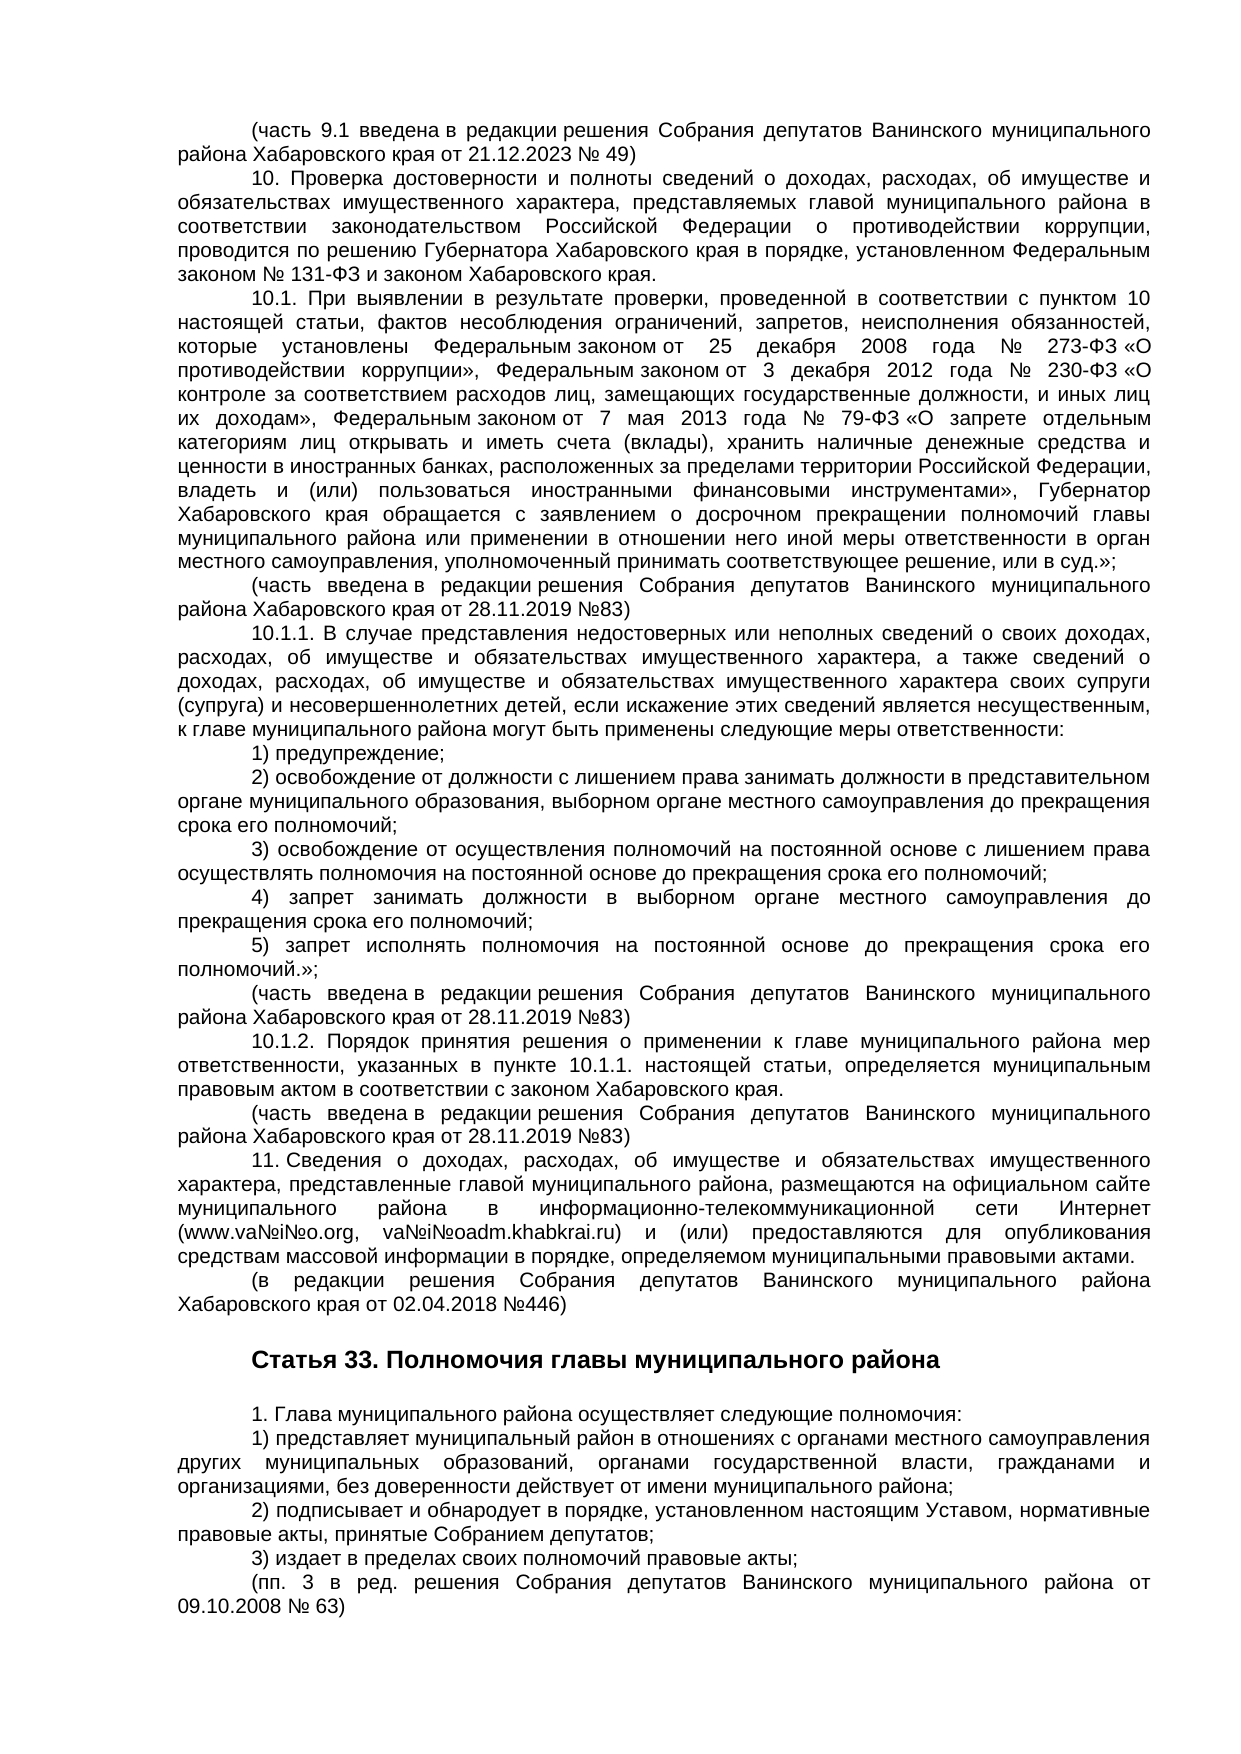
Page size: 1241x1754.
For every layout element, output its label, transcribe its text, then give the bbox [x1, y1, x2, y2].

text 10.1. При выявлении в результате проверки, проведенной в соответствии с пунктом 10 настоящей статьи, фактов несоблюдения ограничений, запретов, неисполнения обязанностей, которые установлены Федеральным законом от 25 декабря 2008 года № 273-ФЗ «О противодействии коррупции», Федеральным законом от 3 декабря 2012 года № 230-ФЗ «О контроле за соответствием расходов лиц, замещающих государственные должности, и иных лиц их доходам», Федеральным законом от 7 мая 2013 года № 79-ФЗ «О запрете отдельным категориям лиц открывать и иметь счета (вклады), хранить наличные денежные средства и ценности в иностранных банках, расположенных за пределами территории Российской Федерации, владеть и (или) пользоваться иностранными финансовыми инструментами», Губернатор Хабаровского края обращается с заявлением о досрочном прекращении полномочий главы муниципального района или применении в отношении него иной меры ответственности в орган местного самоуправления, уполномоченный принимать соответствующее решение, или в суд.»; [177, 286, 1152, 573]
text 10. Проверка достоверности и полноты сведений о доходах, расходах, об имуществе и обязательствах имущественного характера, представляемых главой муниципального района в соответствии законодательством Российской Федерации о противодействии коррупции, проводится по решению Губернатора Хабаровского края в порядке, установленном Федеральным законом № 131-ФЗ и законом Хабаровского края. [177, 166, 1152, 286]
text (в редакции решения Собрания депутатов Ванинского муниципального района Хабаровского края от 02.04.2018 №446) [177, 1268, 1152, 1316]
text (часть введена в редакции решения Собрания депутатов Ванинского муниципального района Хабаровского края от 28.11.2019 №83) [177, 981, 1152, 1028]
text 1) представляет муниципальный район в отношениях с органами местного самоуправления других муниципальных образований, органами государственной власти, гражданами и организациями, без доверенности действует от имени муниципального района; [177, 1426, 1152, 1498]
text (пп. 3 в ред. решения Собрания депутатов Ванинского муниципального района от 09.10.2008 № 63) [177, 1570, 1152, 1618]
text 4) запрет занимать должности в выборном органе местного самоуправления до прекращения срока его полномочий; [177, 885, 1152, 933]
text 5) запрет исполнять полномочия на постоянной основе до прекращения срока его полномочий.»; [177, 933, 1152, 981]
text 2) освобождение от должности с лишением права занимать должности в представительном органе муниципального образования, выборном органе местного самоуправления до прекращения срока его полномочий; [177, 765, 1152, 837]
text Статья 33. Полномочия главы муниципального района [177, 1345, 1152, 1373]
text 10.1.1. В случае представления недостоверных или неполных сведений о своих доходах, расходах, об имуществе и обязательствах имущественного характера, а также сведений о доходах, расходах, об имуществе и обязательствах имущественного характера своих супруги (супруга) и несовершеннолетних детей, если искажение этих сведений является несущественным, к главе муниципального района могут быть применены следующие меры ответственности: [177, 621, 1152, 741]
text 3) освобождение от осуществления полномочий на постоянной основе с лишением права осуществлять полномочия на постоянной основе до прекращения срока его полномочий; [177, 837, 1152, 885]
text (часть введена в редакции решения Собрания депутатов Ванинского муниципального района Хабаровского края от 28.11.2019 №83) [177, 1100, 1152, 1148]
text 2) подписывает и обнародует в порядке, установленном настоящим Уставом, нормативные правовые акты, принятые Собранием депутатов; [177, 1498, 1152, 1546]
text 11. Сведения о доходах, расходах, об имуществе и обязательствах имущественного характера, представленные главой муниципального района, размещаются на официальном сайте муниципального района в информационно-телекоммуникационной сети Интернет (www.va№i№o.org, va№i№oadm.khabkrai.ru) и (или) предоставляются для опубликования средствам массовой информации в порядке, определяемом муниципальными правовыми актами. [177, 1148, 1152, 1268]
text (часть 9.1 введена в редакции решения Собрания депутатов Ванинского муниципального района Хабаровского края от 21.12.2023 № 49) [177, 118, 1152, 166]
text (часть введена в редакции решения Собрания депутатов Ванинского муниципального района Хабаровского края от 28.11.2019 №83) [177, 573, 1152, 621]
text 1) предупреждение; [177, 741, 1152, 765]
text 1. Глава муниципального района осуществляет следующие полномочия: [177, 1402, 1152, 1426]
text 10.1.2. Порядок принятия решения о применении к главе муниципального района мер ответственности, указанных в пункте 10.1.1. настоящей статьи, определяется муниципальным правовым актом в соответствии с законом Хабаровского края. [177, 1028, 1152, 1100]
text 3) издает в пределах своих полномочий правовые акты; [177, 1546, 1152, 1570]
